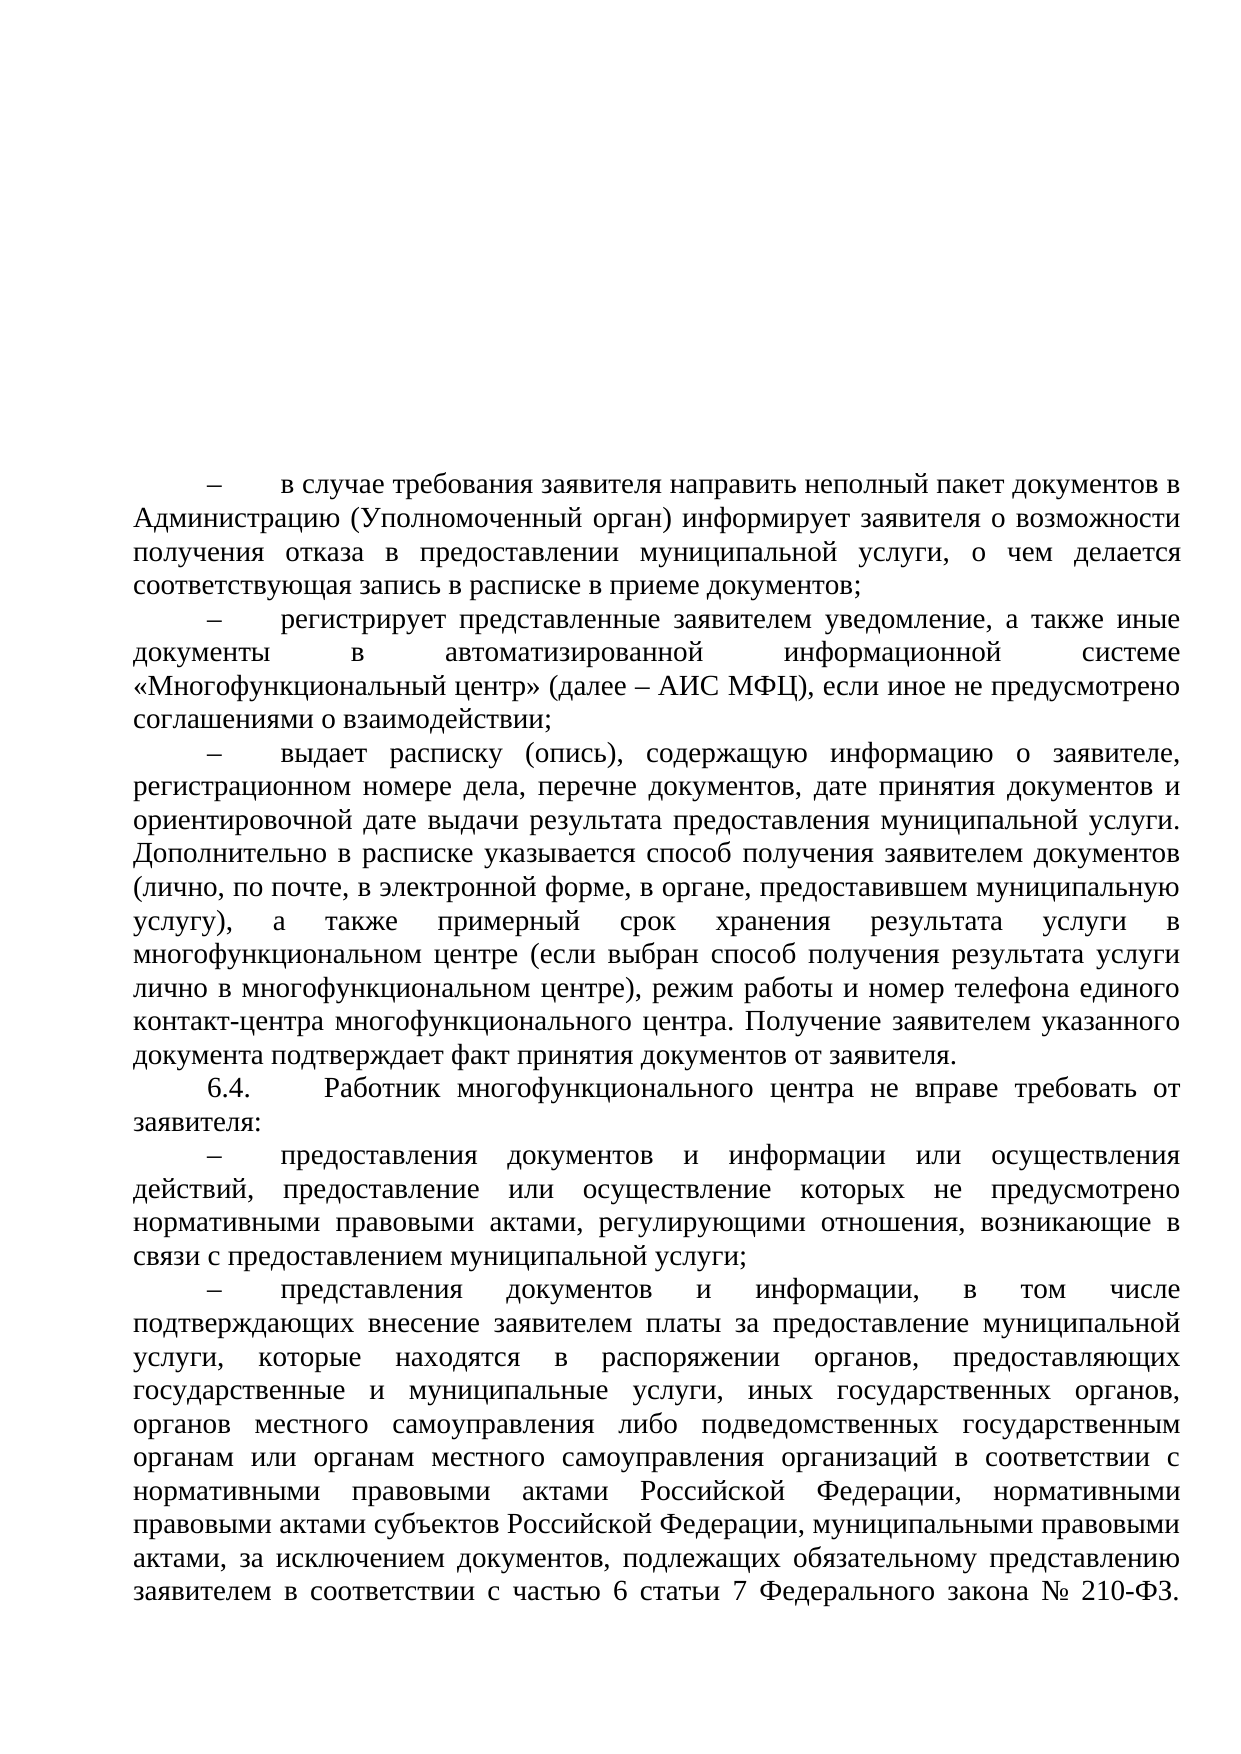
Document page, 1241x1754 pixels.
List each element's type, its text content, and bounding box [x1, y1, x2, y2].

list выдает расписку (опись), содержащую информацию о заявителе, регистрационном номере дела, перечне документов, дате принятия документов и ориентировочной дате выдачи результата предоставления муниципальной услуги. Дополнительно в расписке указывается способ получения заявителем документов (лично, по почте, в электронной форме, в органе, предоставившем муниципальную услугу), а также примерный срок хранения результата услуги в многофункциональном центре (если выбран способ получения результата услуги лично в многофункциональном центре), режим работы и номер телефона единого контакт-центра многофункционального центра. Получение заявителем указанного документа подтверждает факт принятия документов от заявителя. [133, 735, 1181, 1070]
list регистрирует представленные заявителем уведомление, а также иные документы в автоматизированной информационной системе «Многофункциональный центр» (далее – АИС МФЦ), если иное не предусмотрено соглашениями о взаимодействии; [133, 601, 1181, 735]
list Работник многофункционального центра не вправе требовать от заявителя: [133, 1070, 1181, 1137]
list в случае требования заявителя направить неполный пакет документов в Администрацию (Уполномоченный орган) информирует заявителя о возможности получения отказа в предоставлении муниципальной услуги, о чем делается соответствующая запись в расписке в приеме документов; [133, 467, 1181, 601]
list предоставления документов и информации или осуществления действий, предоставление или осуществление которых не предусмотрено нормативными правовыми актами, регулирующими отношения, возникающие в связи с предоставлением муниципальной услуги; [133, 1137, 1181, 1272]
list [133, 1272, 1181, 1607]
